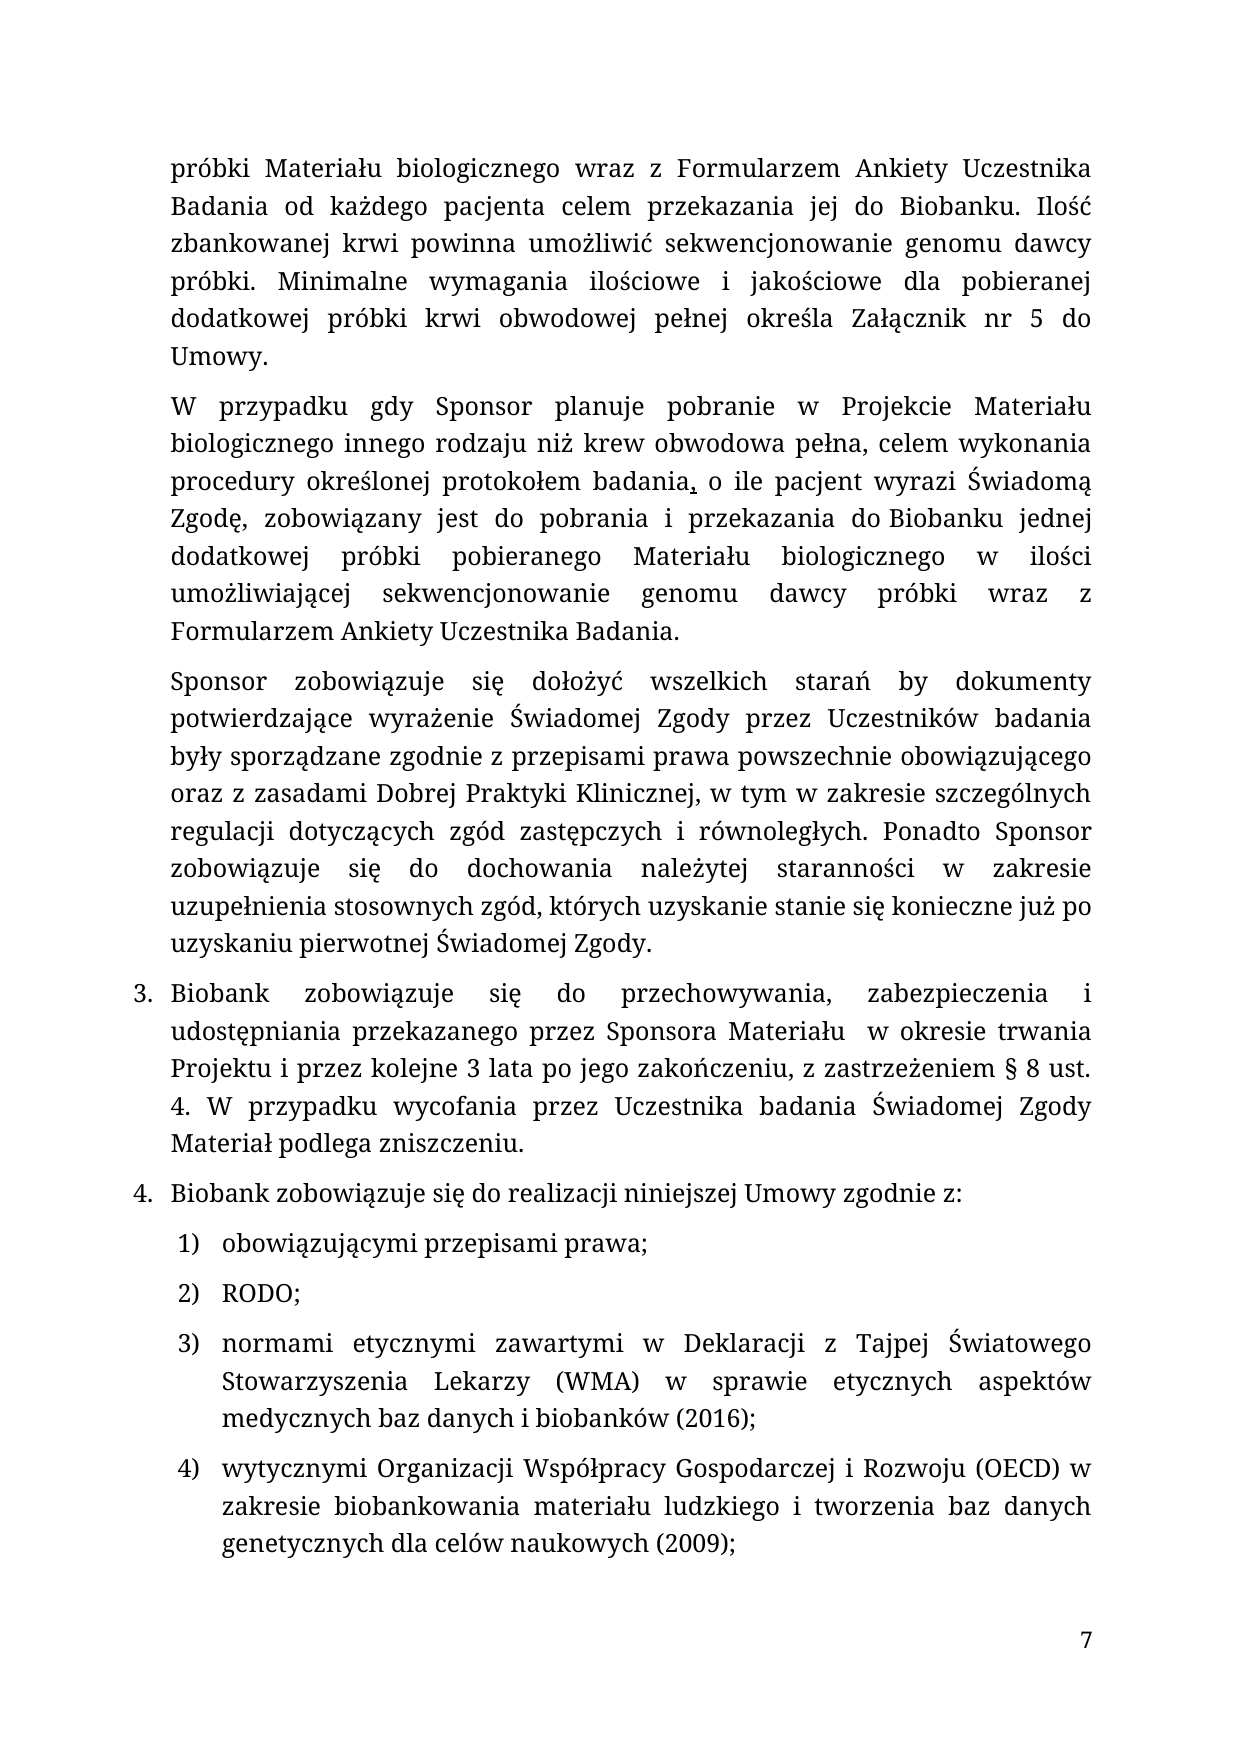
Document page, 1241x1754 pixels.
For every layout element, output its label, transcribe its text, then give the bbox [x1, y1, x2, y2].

list W przypadku gdy Sponsor planuje pobranie w Projekcie Materiału biologicznego innego rodzaju niż krew obwodowa pełna, celem wykonania procedury określonej protokołem badania, o ile pacjent wyrazi Świadomą Zgodę, zobowiązany jest do pobrania i przekazania do Biobanku jednej dodatkowej próbki pobieranego Materiału biologicznego w ilości umożliwiającej sekwencjonowanie genomu dawcy próbki wraz z Formularzem Ankiety Uczestnika Badania. [170, 385, 1092, 648]
list wytycznymi Organizacji Współpracy Gospodarczej i Rozwoju (OECD) w zakresie biobankowania materiału ludzkiego i tworzenia baz danych genetycznych dla celów naukowych (2009); [177, 1448, 1092, 1560]
list Biobank zobowiązuje się do przechowywania, zabezpieczenia i udostępniania przekazanego przez Sponsora Materiału w okresie trwania Projektu i przez kolejne 3 lata po jego zakończeniu, z zastrzeżeniem § 8 ust. 4. W przypadku wycofania przez Uczestnika badania Świadomej Zgody Materiał podlega zniszczeniu. [133, 973, 1092, 1160]
list normami etycznymi zawartymi w Deklaracji z Tajpej Światowego Stowarzyszenia Lekarzy (WMA) w sprawie etycznych aspektów medycznych baz danych i biobanków (2016); [177, 1323, 1092, 1435]
list obowiązującymi przepisami prawa; [177, 1223, 1092, 1260]
list Biobank zobowiązuje się do realizacji niniejszej Umowy zgodnie z: [133, 1173, 1092, 1210]
list Sponsor zobowiązuje się dołożyć wszelkich starań by dokumenty potwierdzające wyrażenie Świadomej Zgody przez Uczestników badania były sporządzane zgodnie z przepisami prawa powszechnie obowiązującego oraz z zasadami Dobrej Praktyki Klinicznej, w tym w zakresie szczególnych regulacji dotyczących zgód zastępczych i równoległych. Ponadto Sponsor zobowiązuje się do dochowania należytej staranności w zakresie uzupełnienia stosownych zgód, których uzyskanie stanie się konieczne już po uzyskaniu pierwotnej Świadomej Zgody. [170, 660, 1092, 960]
list RODO; [177, 1273, 1092, 1310]
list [133, 148, 1092, 373]
